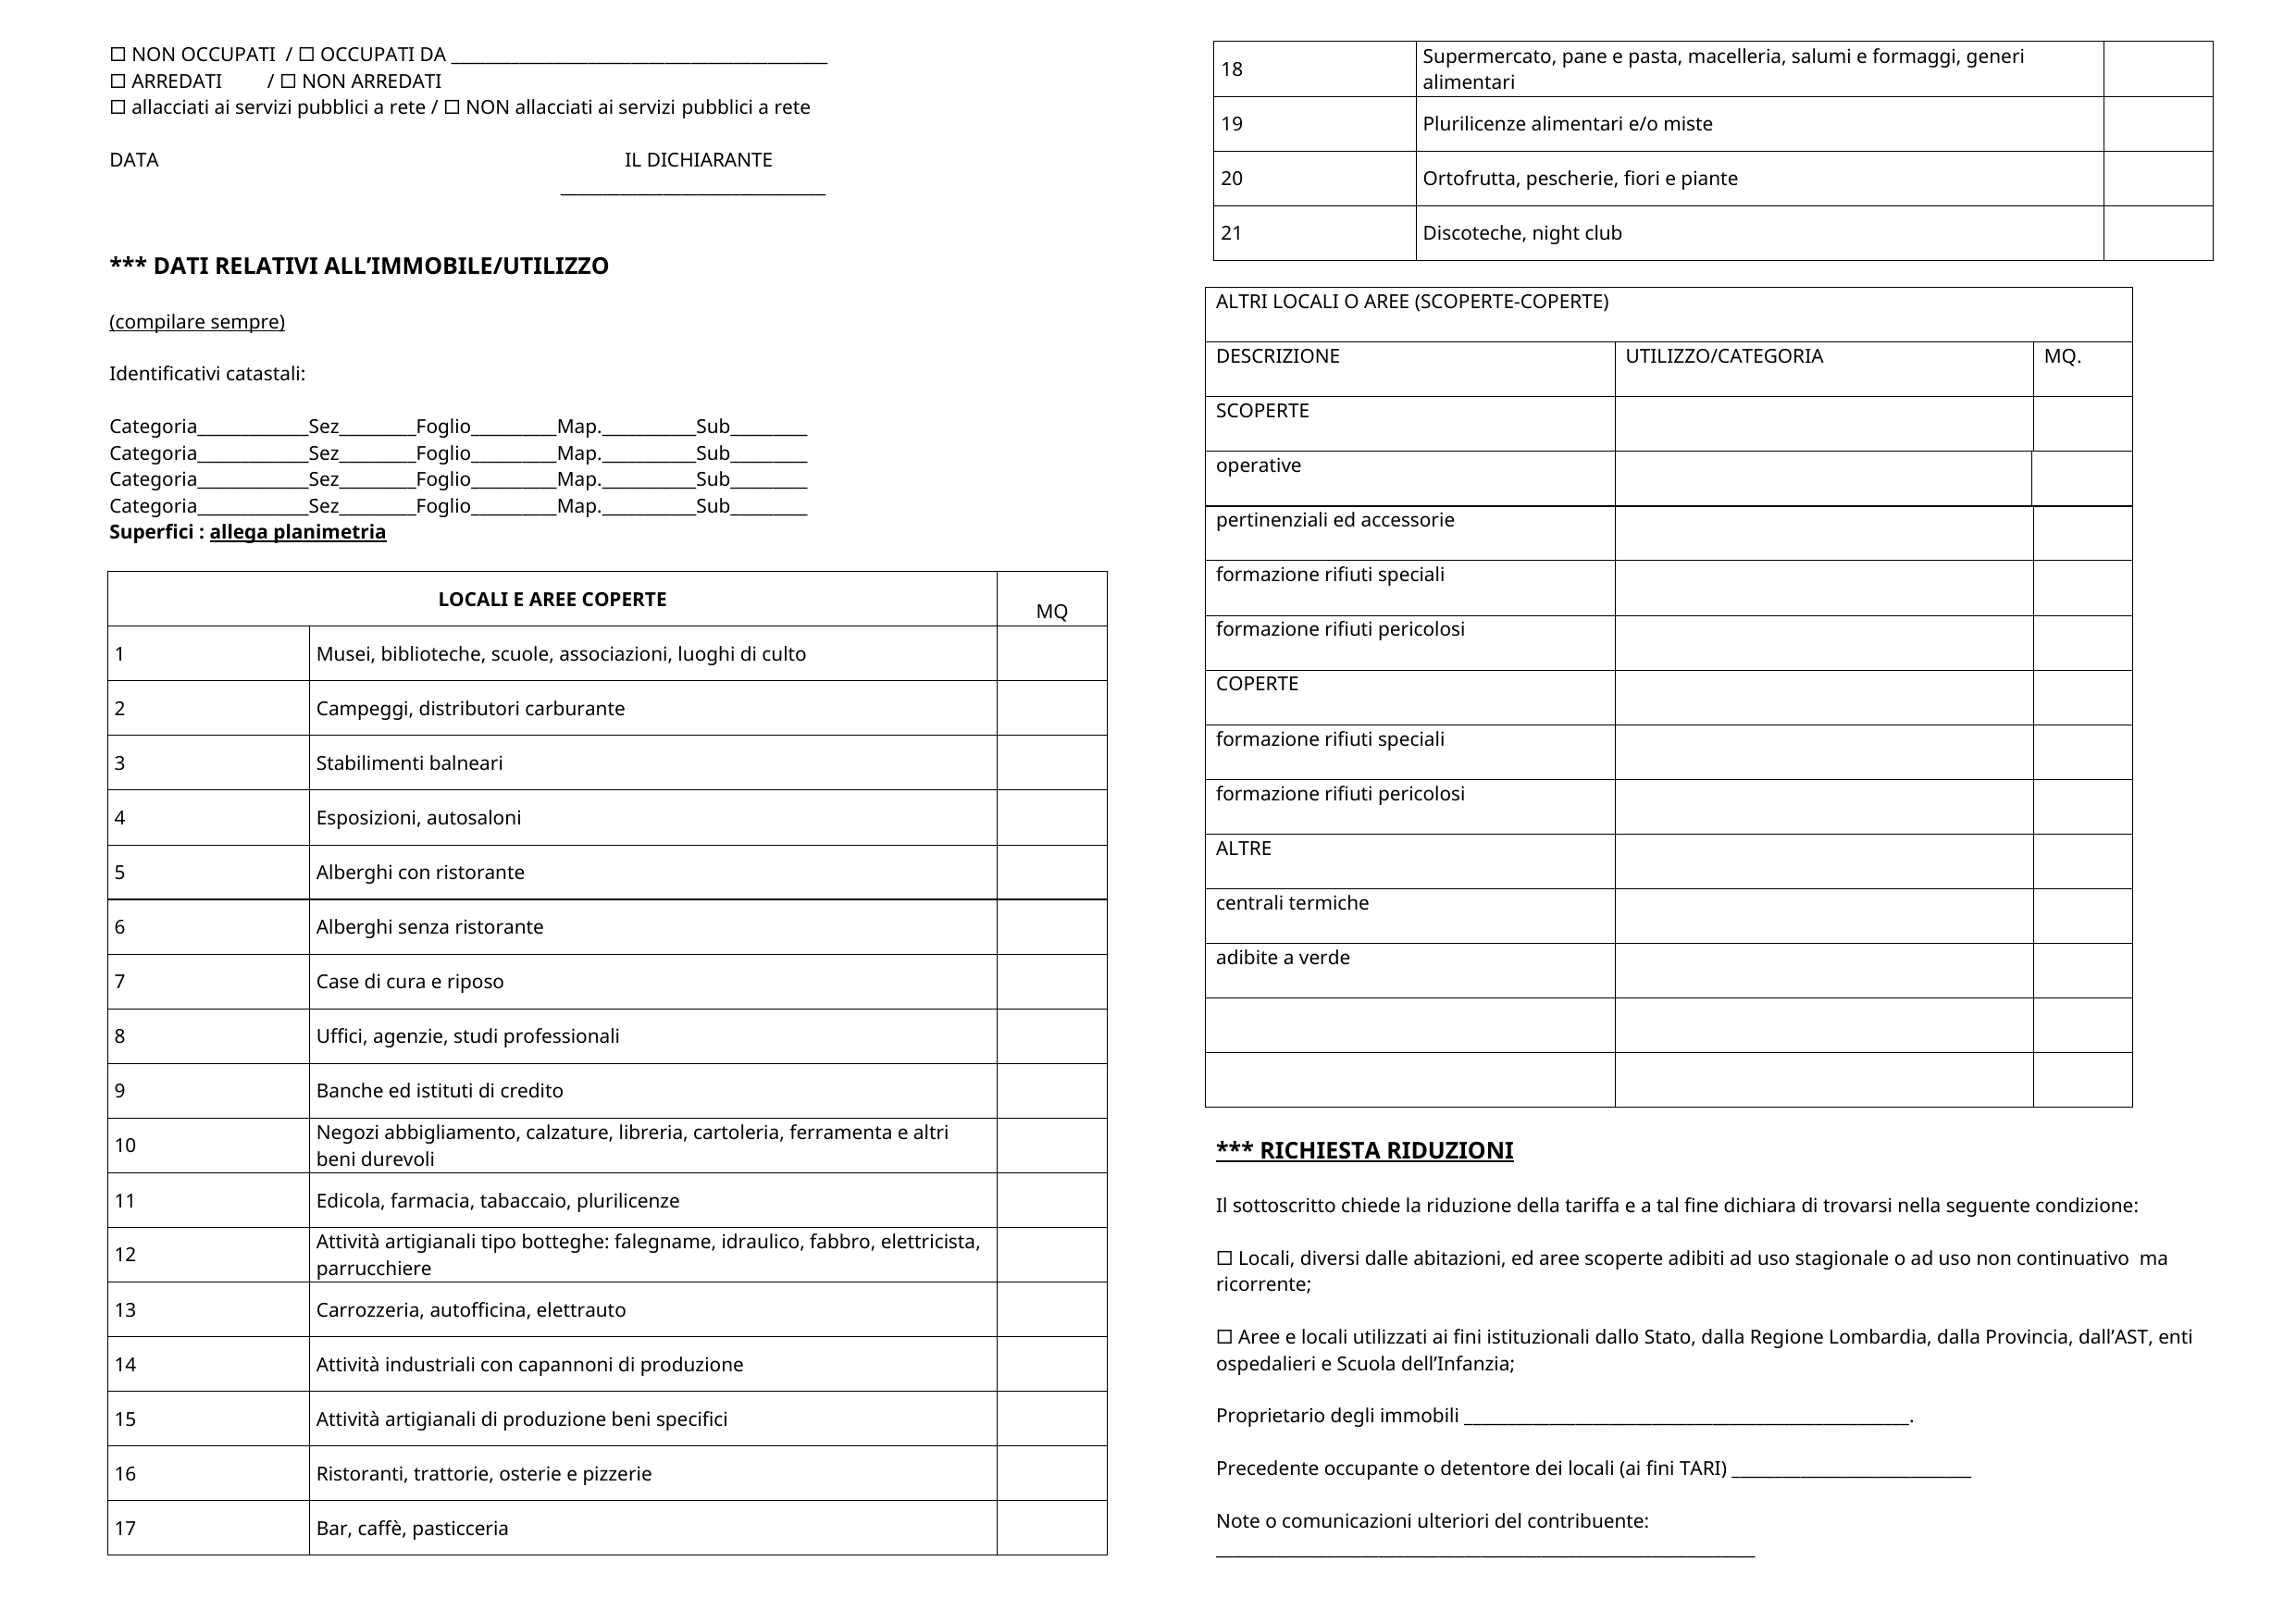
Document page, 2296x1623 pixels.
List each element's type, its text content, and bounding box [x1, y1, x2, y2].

table_cell [1616, 1053, 2033, 1107]
table_cell [1206, 1053, 1615, 1107]
table_cell formazione rifiuti pericolosi [1206, 616, 1615, 669]
table_cell Attività artigianali tipo botteghe: falegname, idraulico, fabbro, elettricista, parrucchiere [310, 1228, 997, 1282]
table_cell Campeggi, distributori carburante [310, 681, 997, 735]
table_cell 9 [108, 1064, 309, 1118]
table_cell [998, 681, 1107, 735]
table_cell [2034, 561, 2132, 614]
text Categoria_____________Sez_________Foglio__________Map.___________Sub_________ [109, 413, 1121, 440]
table_cell [1616, 671, 2033, 725]
table_cell [998, 790, 1107, 844]
text Note o comunicazioni ulteriori del contribuente: [1216, 1507, 2228, 1534]
table_cell [1616, 998, 2033, 1052]
table_cell 1 [108, 626, 309, 680]
text Aree e locali utilizzati ai fini istituzionali dallo Stato, dalla Regione Lombardia, dalla Provincia, dall’AST, enti ospedalieri e Scuola dell’Infanzia; [1216, 1323, 2228, 1376]
table_cell Edicola, farmacia, tabaccaio, plurilicenze [310, 1173, 997, 1227]
table_cell 16 [108, 1446, 309, 1500]
table_cell Ristoranti, trattorie, osterie e pizzerie [310, 1446, 997, 1500]
table_cell Carrozzeria, autofficina, elettrauto [310, 1282, 997, 1336]
table_cell formazione rifiuti speciali [1206, 561, 1615, 614]
text Identificativi catastali: [109, 360, 1121, 387]
table_cell [1616, 780, 2033, 834]
table_cell formazione rifiuti pericolosi [1206, 780, 1615, 834]
table_cell 2 [108, 681, 309, 735]
table_cell [2034, 671, 2132, 725]
table_cell ALTRE [1206, 835, 1615, 888]
table_cell [2104, 206, 2213, 260]
table_cell [998, 736, 1107, 789]
table_cell Stabilimenti balneari [310, 736, 997, 789]
text DATA IL DICHIARANTE [109, 146, 1121, 173]
table_cell 8 [108, 1010, 309, 1063]
text Superfici : allega planimetria [109, 518, 1121, 545]
table_cell Banche ed istituti di credito [310, 1064, 997, 1118]
table_cell [2034, 725, 2132, 779]
table_header LOCALI E AREE COPERTE [108, 572, 997, 626]
table_cell Ortofrutta, pescherie, fiori e piante [1417, 152, 2104, 205]
table_header MQ [998, 572, 1107, 626]
text Precedente occupante o detentore dei locali (ai fini TARI) ____________________________ [1216, 1455, 2228, 1481]
table_cell [1616, 507, 2033, 560]
table_cell [1616, 725, 2033, 779]
table_cell DESCRIZIONE [1206, 342, 1615, 396]
table_cell [998, 1501, 1107, 1555]
table_cell Alberghi senza ristorante [310, 900, 997, 954]
table_cell 3 [108, 736, 309, 789]
table_cell 7 [108, 955, 309, 1008]
text Locali, diversi dalle abitazioni, ed aree scoperte adibiti ad uso stagionale o ad uso non continuativo ma ricorrente; [1216, 1245, 2228, 1297]
table_cell Supermercato, pane e pasta, macelleria, salumi e formaggi, generi alimentari [1417, 42, 2104, 95]
table_cell [2104, 152, 2213, 205]
table_cell [2032, 452, 2132, 505]
table_cell [998, 1392, 1107, 1445]
table_cell [1616, 616, 2033, 669]
table_cell UTILIZZO/CATEGORIA [1616, 342, 2033, 396]
table_cell Attività artigianali di produzione beni specifici [310, 1392, 997, 1445]
table_cell [1616, 561, 2033, 614]
table_cell 6 [108, 900, 309, 954]
table_cell [2034, 1053, 2132, 1107]
text _______________________________________________________________ [1216, 1534, 2228, 1560]
table_header ALTRI LOCALI O AREE (SCOPERTE-COPERTE) [1206, 288, 2132, 341]
table_cell 13 [108, 1282, 309, 1336]
table_cell adibite a verde [1206, 944, 1615, 997]
table_cell Plurilicenze alimentari e/o miste [1417, 97, 2104, 150]
table_cell [1616, 397, 2033, 451]
text Categoria_____________Sez_________Foglio__________Map.___________Sub_________ [109, 440, 1121, 465]
text allacciati ai servizi pubblici a rete / NON allacciati ai servizi pubblici a rete [109, 93, 1121, 120]
table_cell [2104, 97, 2213, 150]
table_cell Negozi abbigliamento, calzature, libreria, cartoleria, ferramenta e altri beni durevoli [310, 1119, 997, 1172]
table_cell operative [1206, 452, 1615, 505]
table_cell 11 [108, 1173, 309, 1227]
text (compilare sempre) [109, 308, 1121, 334]
table_cell [1616, 889, 2033, 943]
table_cell SCOPERTE [1206, 397, 1615, 451]
table_cell Discoteche, night club [1417, 206, 2104, 260]
table_cell Musei, biblioteche, scuole, associazioni, luoghi di culto [310, 626, 997, 680]
table_cell 4 [108, 790, 309, 844]
table_cell [2034, 998, 2132, 1052]
table_cell [2034, 889, 2132, 943]
table_cell [998, 1010, 1107, 1063]
table_cell COPERTE [1206, 671, 1615, 725]
table_cell 10 [108, 1119, 309, 1172]
table_cell [998, 955, 1107, 1008]
text Categoria_____________Sez_________Foglio__________Map.___________Sub_________ [109, 465, 1121, 492]
table_cell 17 [108, 1501, 309, 1555]
text ARREDATI / NON ARREDATI [109, 68, 1121, 93]
table_cell [2034, 944, 2132, 997]
table_cell 12 [108, 1228, 309, 1282]
table_cell Attività industriali con capannoni di produzione [310, 1337, 997, 1391]
table_cell Uffici, agenzie, studi professionali [310, 1010, 997, 1063]
table_cell [998, 1228, 1107, 1282]
table_cell [998, 900, 1107, 954]
table_cell [2104, 42, 2213, 95]
table_cell 20 [1214, 152, 1416, 205]
table_cell Esposizioni, autosaloni [310, 790, 997, 844]
table_cell [1206, 998, 1615, 1052]
text Categoria_____________Sez_________Foglio__________Map.___________Sub_________ [109, 492, 1121, 518]
text NON OCCUPATI / OCCUPATI DA ____________________________________________ [109, 41, 1121, 68]
table_cell [998, 1282, 1107, 1336]
table_cell [2034, 507, 2132, 560]
subtitle *** DATI RELATIVI ALL’IMMOBILE/UTILIZZO [109, 250, 1121, 281]
table_cell 5 [108, 846, 309, 898]
text _______________________________ [109, 173, 1121, 199]
table_cell [998, 1337, 1107, 1391]
table_cell [2034, 835, 2132, 888]
table_cell [1616, 452, 2031, 505]
table_cell centrali termiche [1206, 889, 1615, 943]
table_cell [998, 1173, 1107, 1227]
table_cell MQ. [2034, 342, 2132, 396]
table_cell 14 [108, 1337, 309, 1391]
table_cell Bar, caffè, pasticceria [310, 1501, 997, 1555]
text Proprietario degli immobili ____________________________________________________. [1216, 1403, 2228, 1429]
table_cell [2034, 780, 2132, 834]
table_cell [998, 846, 1107, 898]
table_cell [998, 1119, 1107, 1172]
table_cell Alberghi con ristorante [310, 846, 997, 898]
text Il sottoscritto chiede la riduzione della tariffa e a tal fine dichiara di trovarsi nella seguente condizione: [1216, 1192, 2228, 1218]
table_cell pertinenziali ed accessorie [1206, 507, 1615, 560]
table_cell 19 [1214, 97, 1416, 150]
table_cell Case di cura e riposo [310, 955, 997, 1008]
table_cell [1616, 944, 2033, 997]
table_cell 18 [1214, 42, 1416, 95]
table_cell 21 [1214, 206, 1416, 260]
table_cell formazione rifiuti speciali [1206, 725, 1615, 779]
table_cell [2034, 616, 2132, 669]
table_cell [998, 626, 1107, 680]
table_cell [998, 1446, 1107, 1500]
text *** RICHIESTA RIDUZIONI [1216, 1134, 2228, 1165]
table_cell [1616, 835, 2033, 888]
table_cell [2034, 397, 2132, 451]
table_cell 15 [108, 1392, 309, 1445]
table_cell [998, 1064, 1107, 1118]
